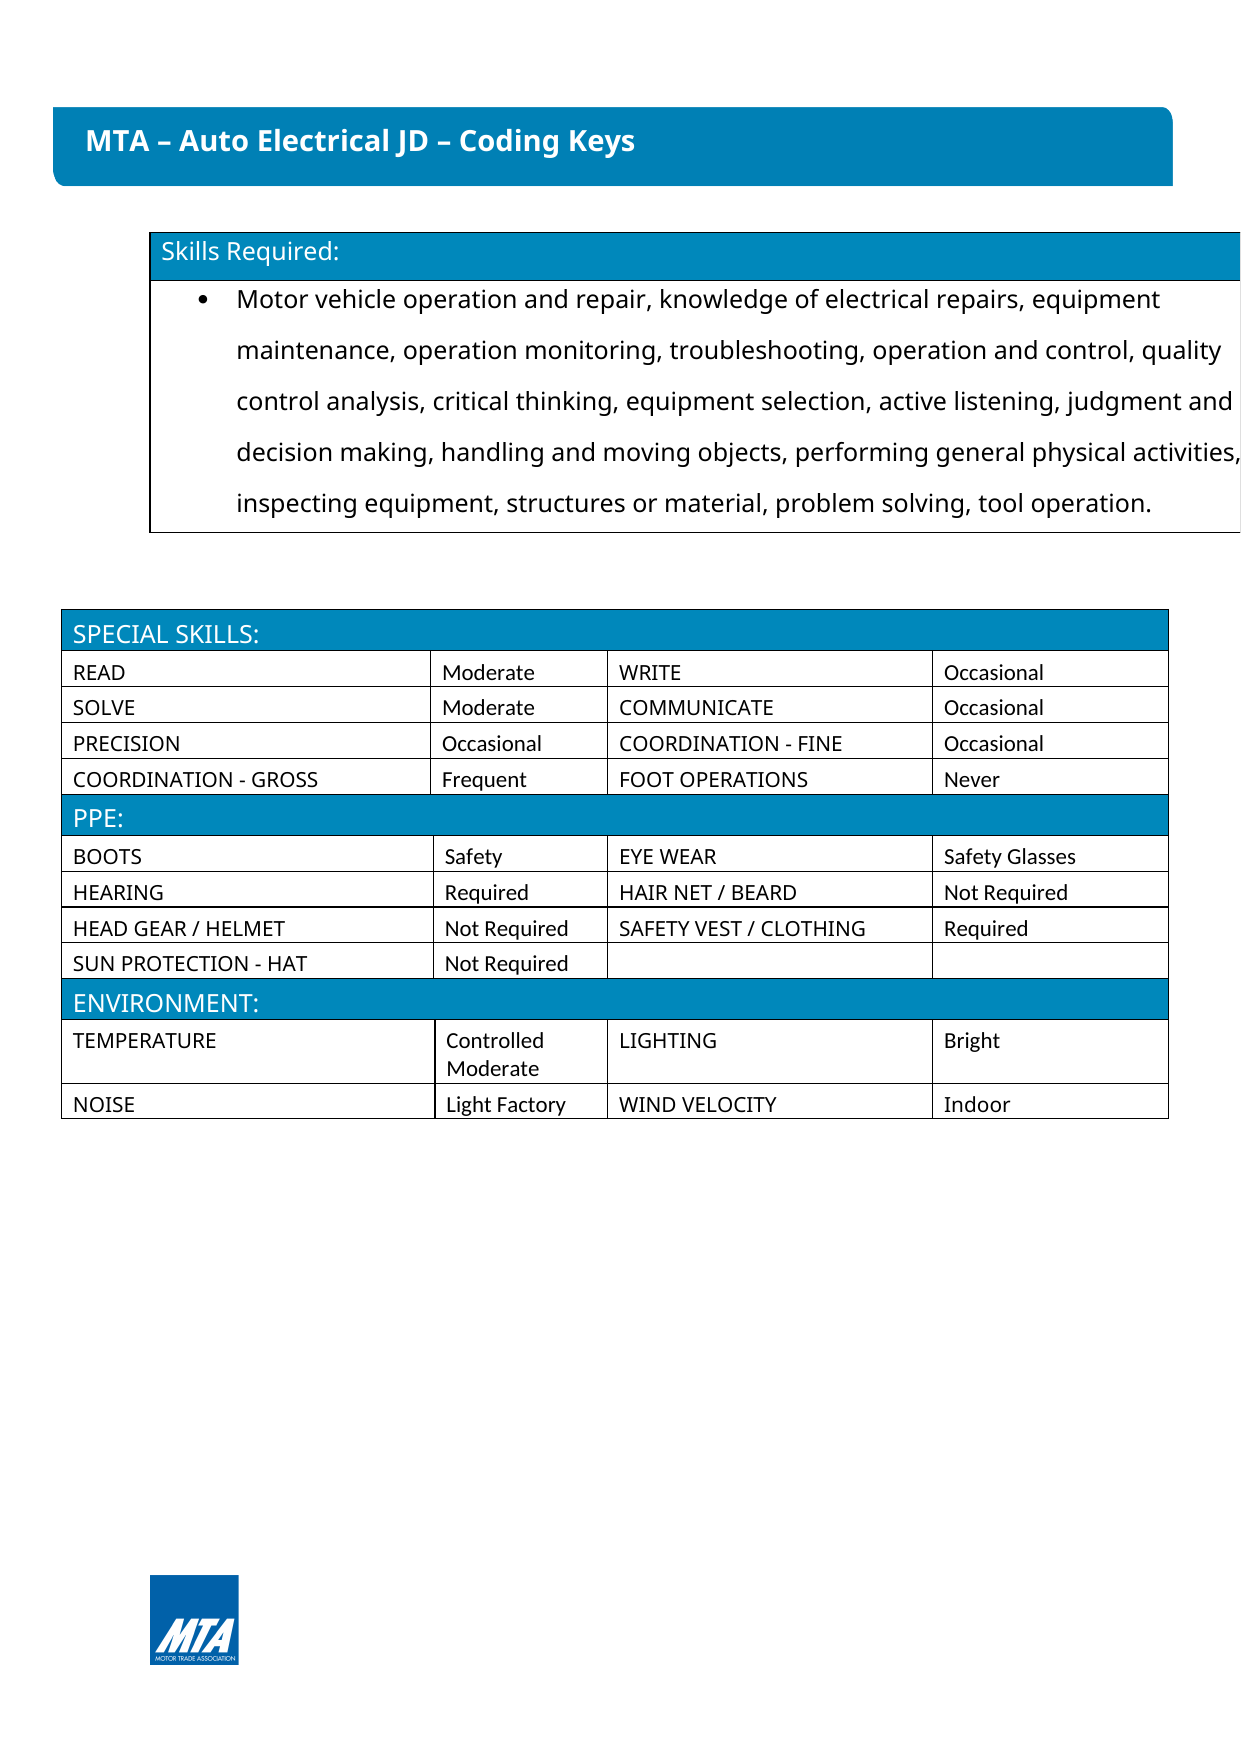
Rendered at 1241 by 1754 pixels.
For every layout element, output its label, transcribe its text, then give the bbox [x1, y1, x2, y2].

table_cell TEMPERATURE [62, 1020, 434, 1083]
table_cell PPE: [62, 795, 1168, 835]
table_cell COMMUNICATE [608, 687, 932, 722]
table_cell COORDINATION - GROSS [62, 759, 430, 794]
table_cell SOLVE [62, 687, 430, 722]
table_cell HEAD GEAR / HELMET [62, 908, 433, 942]
table_cell WIND VELOCITY [608, 1084, 932, 1118]
table_cell HEARING [62, 872, 433, 906]
table_cell ENVIRONMENT: [62, 979, 1168, 1019]
table_header SPECIAL SKILLS: [62, 610, 1168, 650]
table_cell [608, 943, 932, 978]
table_cell [933, 943, 1168, 978]
table_cell WRITE [608, 651, 932, 686]
table_cell COORDINATION - FINE [608, 723, 932, 758]
table_cell Indoor [933, 1084, 1168, 1118]
table_cell LIGHTING [608, 1020, 932, 1083]
table_cell READ [62, 651, 430, 686]
table_cell NOISE [62, 1084, 434, 1118]
table_cell BOOTS [62, 836, 433, 871]
table_header Skills Required: [151, 233, 1240, 280]
table_cell EYE WEAR [608, 836, 932, 871]
table_cell FOOT OPERATIONS [608, 759, 932, 794]
table_cell Motor vehicle operation and repair, knowledge of electrical repairs, equipment maintenance, operation monitoring, troubleshooting, operation and control, quality control analysis, critical thinking, equipment selection, active listening, judgment and decision making, handling and moving objects, performing general physical activities, inspecting equipment, structures or material, problem solving, tool operation. [151, 281, 1240, 532]
table_cell PRECISION [62, 723, 430, 758]
table_cell HAIR NET / BEARD [608, 872, 932, 906]
table_cell SUN PROTECTION - HAT [62, 943, 433, 978]
picture [35, 96, 1193, 188]
table_cell SAFETY VEST / CLOTHING [608, 908, 932, 942]
